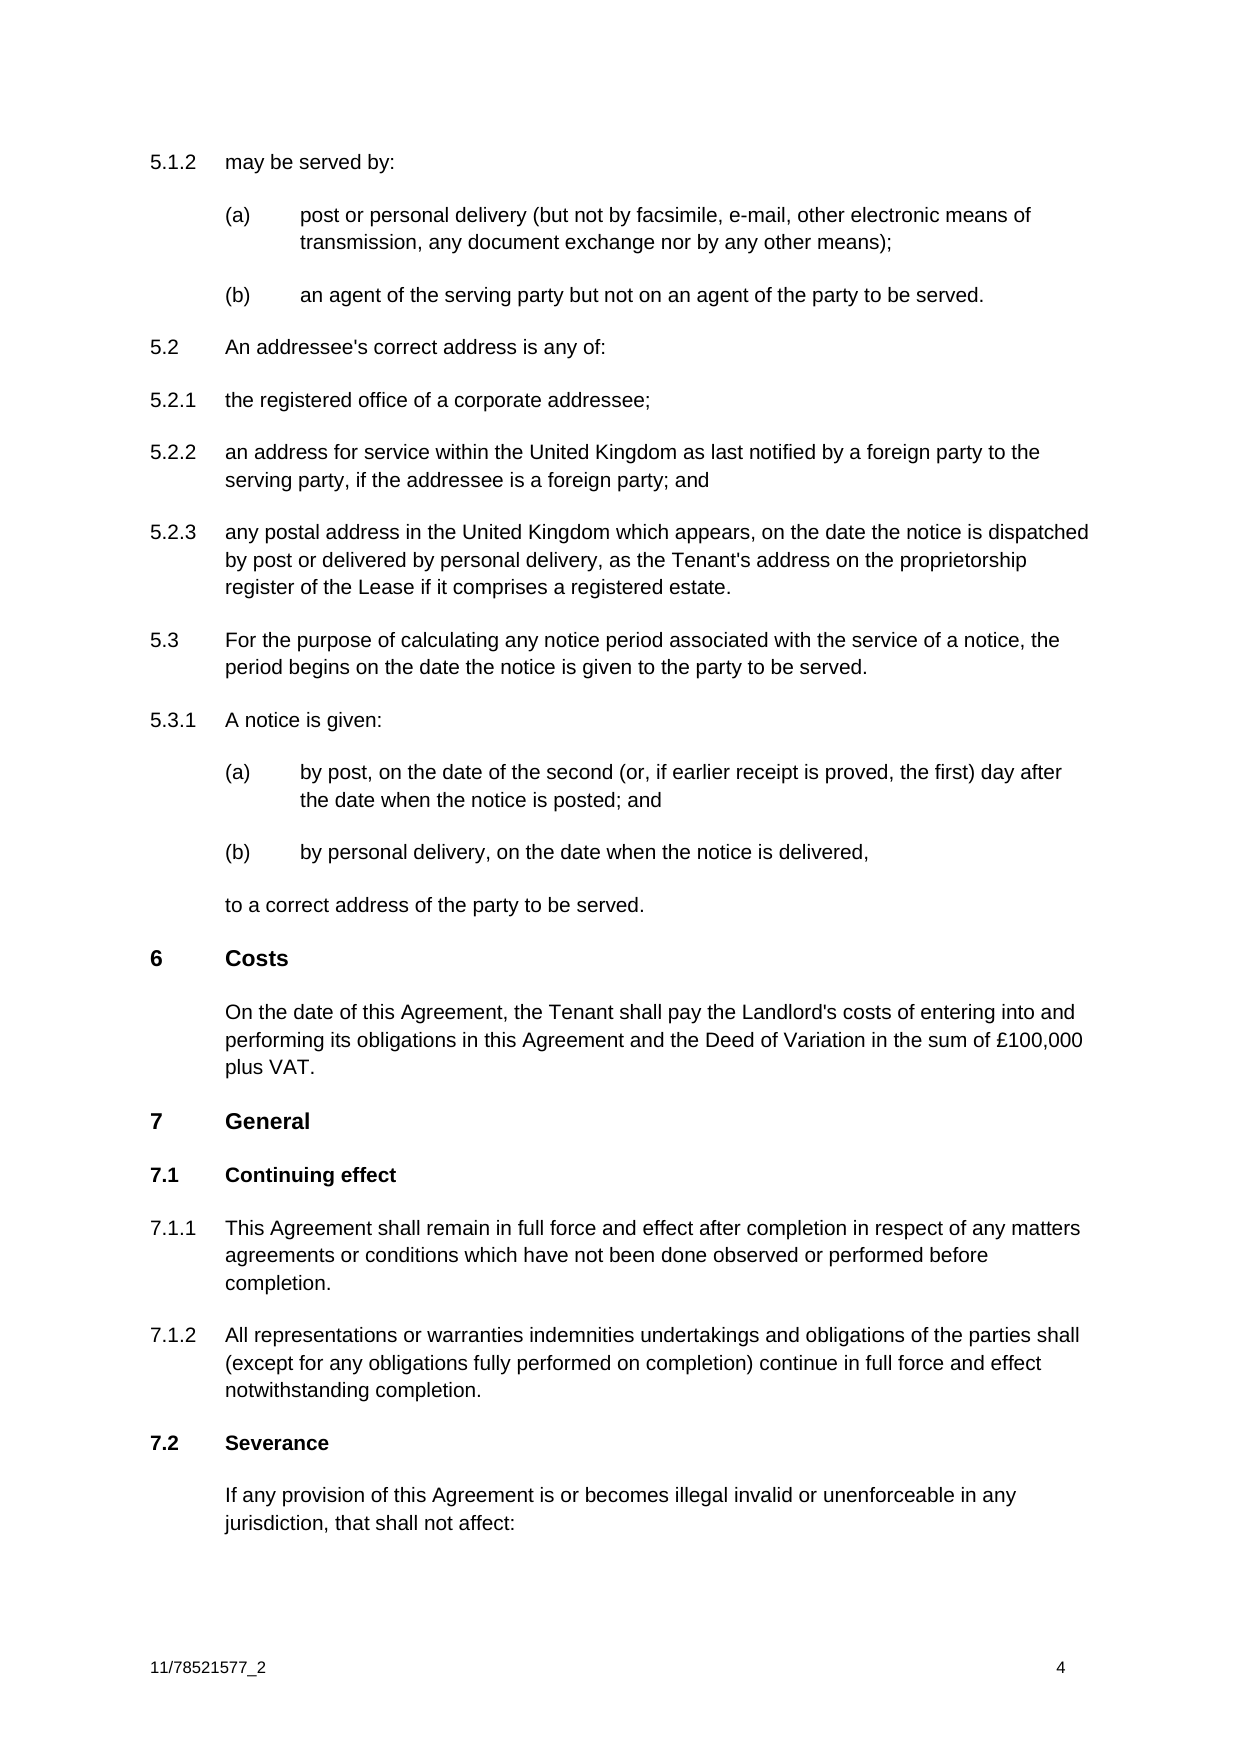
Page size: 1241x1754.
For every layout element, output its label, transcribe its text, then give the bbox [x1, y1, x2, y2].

text This Agreement shall remain in full force and effect after completion in respect of any matters agreements or conditions which have not been done observed or performed before completion. [150, 1215, 1090, 1294]
subtitle General [150, 1108, 1090, 1134]
text the registered office of a corporate addressee; [150, 387, 1090, 411]
text an agent of the serving party but not on an agent of the party to be served. [225, 282, 1090, 306]
text may be served by: [150, 150, 1090, 174]
text If any provision of this Agreement is or becomes illegal invalid or unenforceable in any jurisdiction, that shall not affect: [225, 1483, 1090, 1534]
subtitle Costs [150, 945, 1090, 971]
text any postal address in the United Kingdom which appears, on the date the notice is dispatched by post or delivered by personal delivery, as the Tenant's address on the proprietorship register of the Lease if it comprises a registered estate. [150, 520, 1090, 599]
text On the date of this Agreement, the Tenant shall pay the Landlord's costs of entering into and performing its obligations in this Agreement and the Deed of Variation in the sum of £100,000 plus VAT. [225, 1000, 1090, 1079]
text post or personal delivery (but not by facsimile, e-mail, other electronic means of transmission, any document exchange nor by any other means); [225, 202, 1090, 254]
subtitle Continuing effect [150, 1163, 1090, 1187]
text An addressee's correct address is any of: [150, 335, 1090, 359]
text by post, on the date of the second (or, if earlier receipt is proved, the first) day after the date when the notice is posted; and [225, 760, 1090, 811]
list to a correct address of the party to be served. [225, 892, 1090, 916]
text All representations or warranties indemnities undertakings and obligations of the parties shall (except for any obligations fully performed on completion) continue in full force and effect notwithstanding completion. [150, 1323, 1090, 1402]
text by personal delivery, on the date when the notice is delivered, [225, 840, 1090, 864]
text A notice is given: [150, 707, 1090, 731]
subtitle Severance [150, 1430, 1090, 1454]
text an address for service within the United Kingdom as last notified by a foreign party to the serving party, if the addressee is a foreign party; and [150, 440, 1090, 491]
text For the purpose of calculating any notice period associated with the service of a notice, the period begins on the date the notice is given to the party to be served. [150, 627, 1090, 679]
